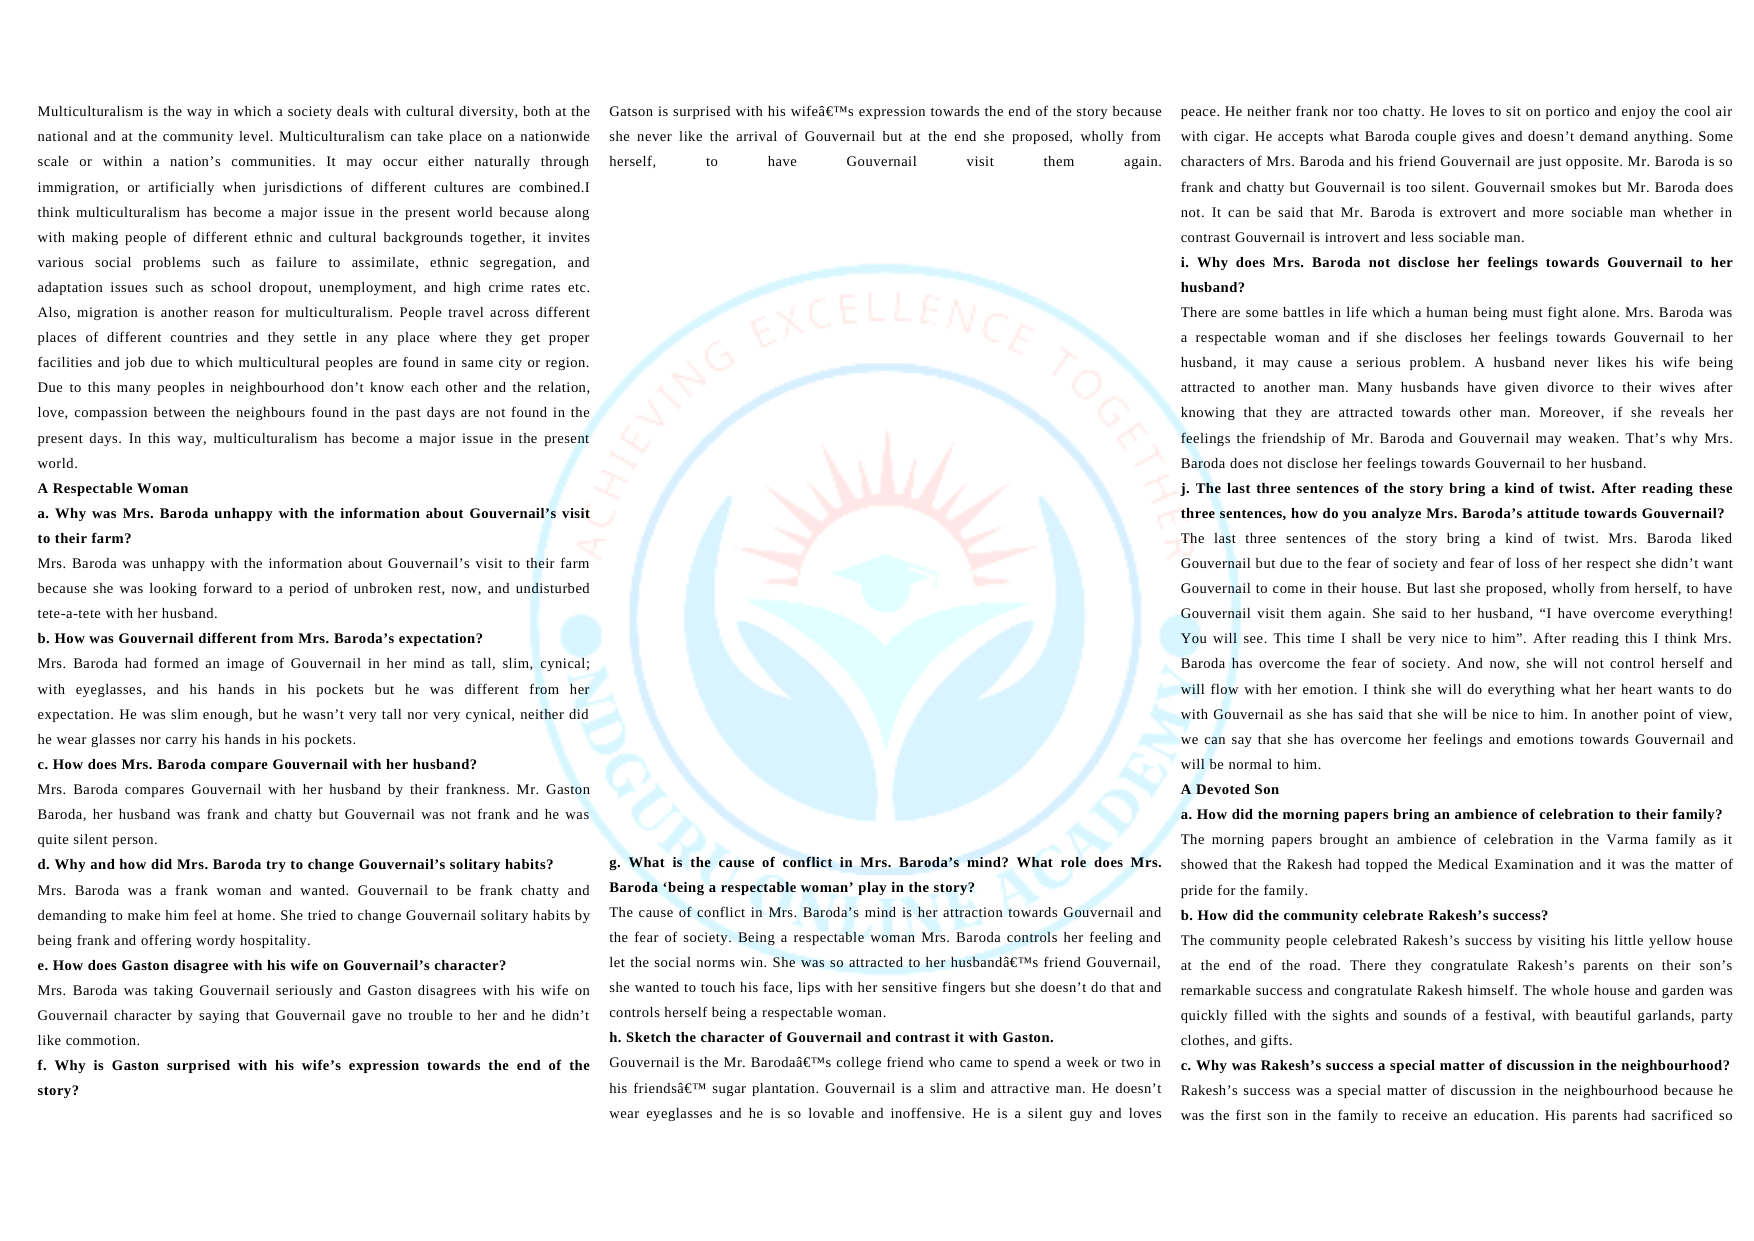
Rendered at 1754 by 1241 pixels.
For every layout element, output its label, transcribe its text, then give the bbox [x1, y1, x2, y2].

text Mrs. Baroda was taking Gouvernail seriously and Gaston disagrees with his wife on Gouvernail character by saying that Gouvernail gave no trouble to her and he didn’t like commotion. [37, 982, 591, 1049]
text Mrs. Baroda compares Gouvernail with her husband by their frankness. Mr. Gaston Baroda, her husband was frank and chatty but Gouvernail was not frank and he was quite silent person. [37, 781, 591, 848]
text j. The last three sentences of the story bring a kind of twist. After reading these three sentences, how do you analyze Mrs. Baroda’s attitude towards Gouvernail? [1181, 479, 1734, 521]
text c. How does Mrs. Baroda compare Gouvernail with her husband? [37, 756, 591, 772]
text Mrs. Baroda was unhappy with the information about Gouvernail’s visit to their farm because she was looking forward to a period of unbroken rest, now, and undisturbed tete-a-tete with her husband. [37, 555, 591, 622]
text c. Why was Rakesh’s success a special matter of discussion in the neighbourhood? [1181, 1057, 1734, 1074]
text A Devoted Son [1181, 781, 1734, 798]
text b. How did the community celebrate Rakesh’s success? [1181, 906, 1734, 923]
text f. Why is Gaston surprised with his wife’s expression towards the end of the story? [37, 1057, 591, 1099]
text The cause of conflict in Mrs. Baroda’s mind is her attraction towards Gouvernail and the fear of society. Being a respectable woman Mrs. Baroda controls her feeling and let the social norms win. She was so attracted to her husbandâ€™s friend Gouvernail, she wanted to touch his face, lips with her sensitive fingers but she doesn’t do that and controls herself being a respectable woman. [609, 904, 1163, 1021]
text Multiculturalism is the way in which a society deals with cultural diversity, both at the national and at the community level. Multiculturalism can take place on a nationwide scale or within a nation’s communities. It may occur either naturally through immigration, or artificially when jurisdictions of different cultures are combined.I think multiculturalism has become a major issue in the present world because along with making people of different ethnic and cultural backgrounds together, it invites various social problems such as failure to assimilate, ethnic segregation, and adaptation issues such as school dropout, unemployment, and high crime rates etc. Also, migration is another reason for multiculturalism. People travel across different places of different countries and they settle in any place where they get proper facilities and job due to which multicultural peoples are found in same city or region. Due to this many peoples in neighbourhood don’t know each other and the relation, love, compassion between the neighbours found in the past days are not found in the present days. In this way, multiculturalism has become a major issue in the present world. [37, 103, 591, 471]
text Mrs. Baroda had formed an image of Gouvernail in her mind as tall, slim, cynical; with eyeglasses, and his hands in his pockets but he was different from her expectation. He was slim enough, but he wasn’t very tall nor very cynical, neither did he wear glasses nor carry his hands in his pockets. [37, 655, 591, 747]
text A Respectable Woman [37, 479, 591, 496]
text There are some battles in life which a human being must fight alone. Mrs. Baroda was a respectable woman and if she discloses her feelings towards Gouvernail to her husband, it may cause a serious problem. A husband never likes his wife being attracted to another man. Many husbands have given divorce to their wives after knowing that they are attracted towards other man. Moreover, if she reveals her feelings the friendship of Mr. Baroda and Gouvernail may weaken. That’s why Mrs. Baroda does not disclose her feelings towards Gouvernail to her husband. [1181, 304, 1734, 471]
text Gouvernail is the Mr. Barodaâ€™s college friend who came to spend a week or two in his friendsâ€™ sugar plantation. Gouvernail is a slim and attractive man. He doesn’t wear eyeglasses and he is so lovable and inoffensive. He is a silent guy and loves peace. He neither frank nor too chatty. He loves to sit on portico and enjoy the cool air with cigar. He accepts what Baroda couple gives and doesn’t demand anything. Some characters of Mrs. Baroda and his friend Gouvernail are just opposite. Mr. Baroda is so frank and chatty but Gouvernail is too silent. Gouvernail smokes but Mr. Baroda does not. It can be said that Mr. Baroda is extrovert and more sociable man whether in contrast Gouvernail is introvert and less sociable man. [1181, 103, 1734, 245]
text i. Why does Mrs. Baroda not disclose her feelings towards Gouvernail to her husband? [1181, 254, 1734, 296]
text Mrs. Baroda was a frank woman and wanted. Gouvernail to be frank chatty and demanding to make him feel at home. She tried to change Gouvernail solitary habits by being frank and offering wordy hospitality. [37, 881, 591, 948]
text h. Sketch the character of Gouvernail and contrast it with Gaston. [609, 1029, 1163, 1046]
text a. Why was Mrs. Baroda unhappy with the information about Gouvernail’s visit to their farm? [37, 505, 591, 547]
text d. Why and how did Mrs. Baroda try to change Gouvernail’s solitary habits? [37, 856, 591, 873]
text Gatson is surprised with his wifeâ€™s expression towards the end of the story because she never like the arrival of Gouvernail but at the end she proposed, wholly from herself, to have Gouvernail visit them again.g. What is the cause of conflict in Mrs. Baroda’s mind? What role does Mrs. Baroda ‘being a respectable woman’ play in the story? [609, 103, 1163, 895]
text The community people celebrated Rakesh’s success by visiting his little yellow house at the end of the road. There they congratulate Rakesh’s parents on their son’s remarkable success and congratulate Rakesh himself. The whole house and garden was quickly filled with the sights and sounds of a festival, with beautiful garlands, party clothes, and gifts. [1181, 931, 1734, 1049]
text The last three sentences of the story bring a kind of twist. Mrs. Baroda liked Gouvernail but due to the fear of society and fear of loss of her respect she didn’t want Gouvernail to come in their house. But last she proposed, wholly from herself, to have Gouvernail visit them again. She said to her husband, “I have overcome everything! You will see. This time I shall be very nice to him”. After reading this I think Mrs. Baroda has overcome the fear of society. And now, she will not control herself and will flow with her emotion. I think she will do everything what her heart wants to do with Gouvernail as she has said that she will be nice to him. In another point of view, we can say that she has overcome her feelings and emotions towards Gouvernail and will be normal to him. [1181, 530, 1734, 772]
text b. How was Gouvernail different from Mrs. Baroda’s expectation? [37, 630, 591, 647]
text e. How does Gaston disagree with his wife on Gouvernail’s character? [37, 957, 591, 973]
text The morning papers brought an ambience of celebration in the Varma family as it showed that the Rakesh had topped the Medical Examination and it was the matter of pride for the family. [1181, 831, 1734, 898]
text a. How did the morning papers bring an ambience of celebration to their family? [1181, 806, 1734, 823]
